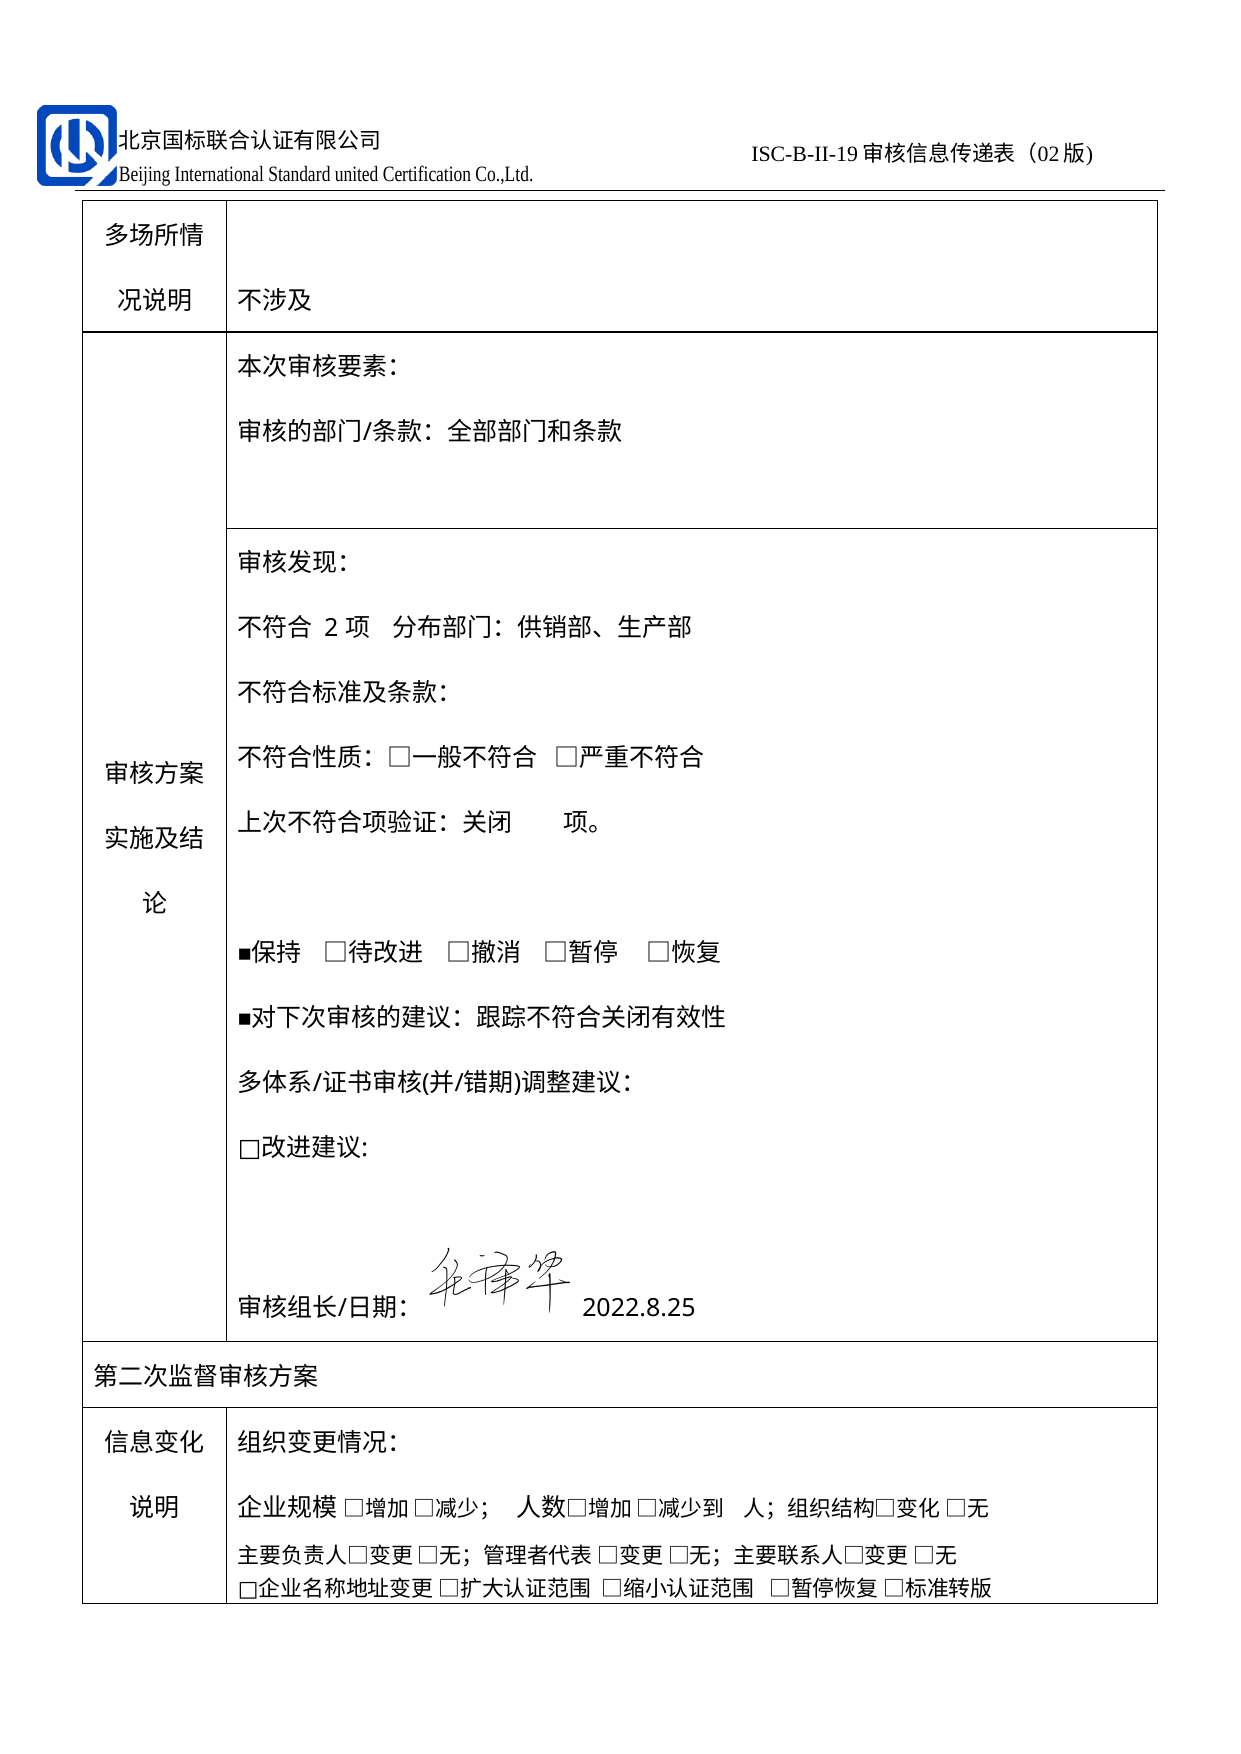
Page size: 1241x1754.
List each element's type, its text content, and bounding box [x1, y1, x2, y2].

table_cell 不涉及 [227, 201, 1157, 331]
picture [421, 1243, 577, 1317]
picture [37, 105, 117, 186]
table_cell 本次审核要素： 审核的部门/条款：全部部门和条款 [227, 333, 1157, 527]
table_cell 审核方案实施及结论 [83, 333, 226, 1341]
table_cell 第二次监督审核方案 [83, 1342, 1157, 1407]
table_cell 信息变化说明 [83, 1408, 226, 1603]
table_cell 多场所情况说明 [83, 201, 226, 331]
table_cell 审核发现： 不符合 2 项 分布部门：供销部、生产部 不符合标准及条款： 不符合性质：□一般不符合 □严重不符合 上次不符合项验证：关闭 项。 ■保持 □待改进 □撤消 □暂停 □恢复 ■对下次审核的建议：跟踪不符合关闭有效性 多体系/证书审核(并/错期)调整建议： □改进建议: 审核组长/日期： 2022.8.25 [227, 529, 1157, 1341]
